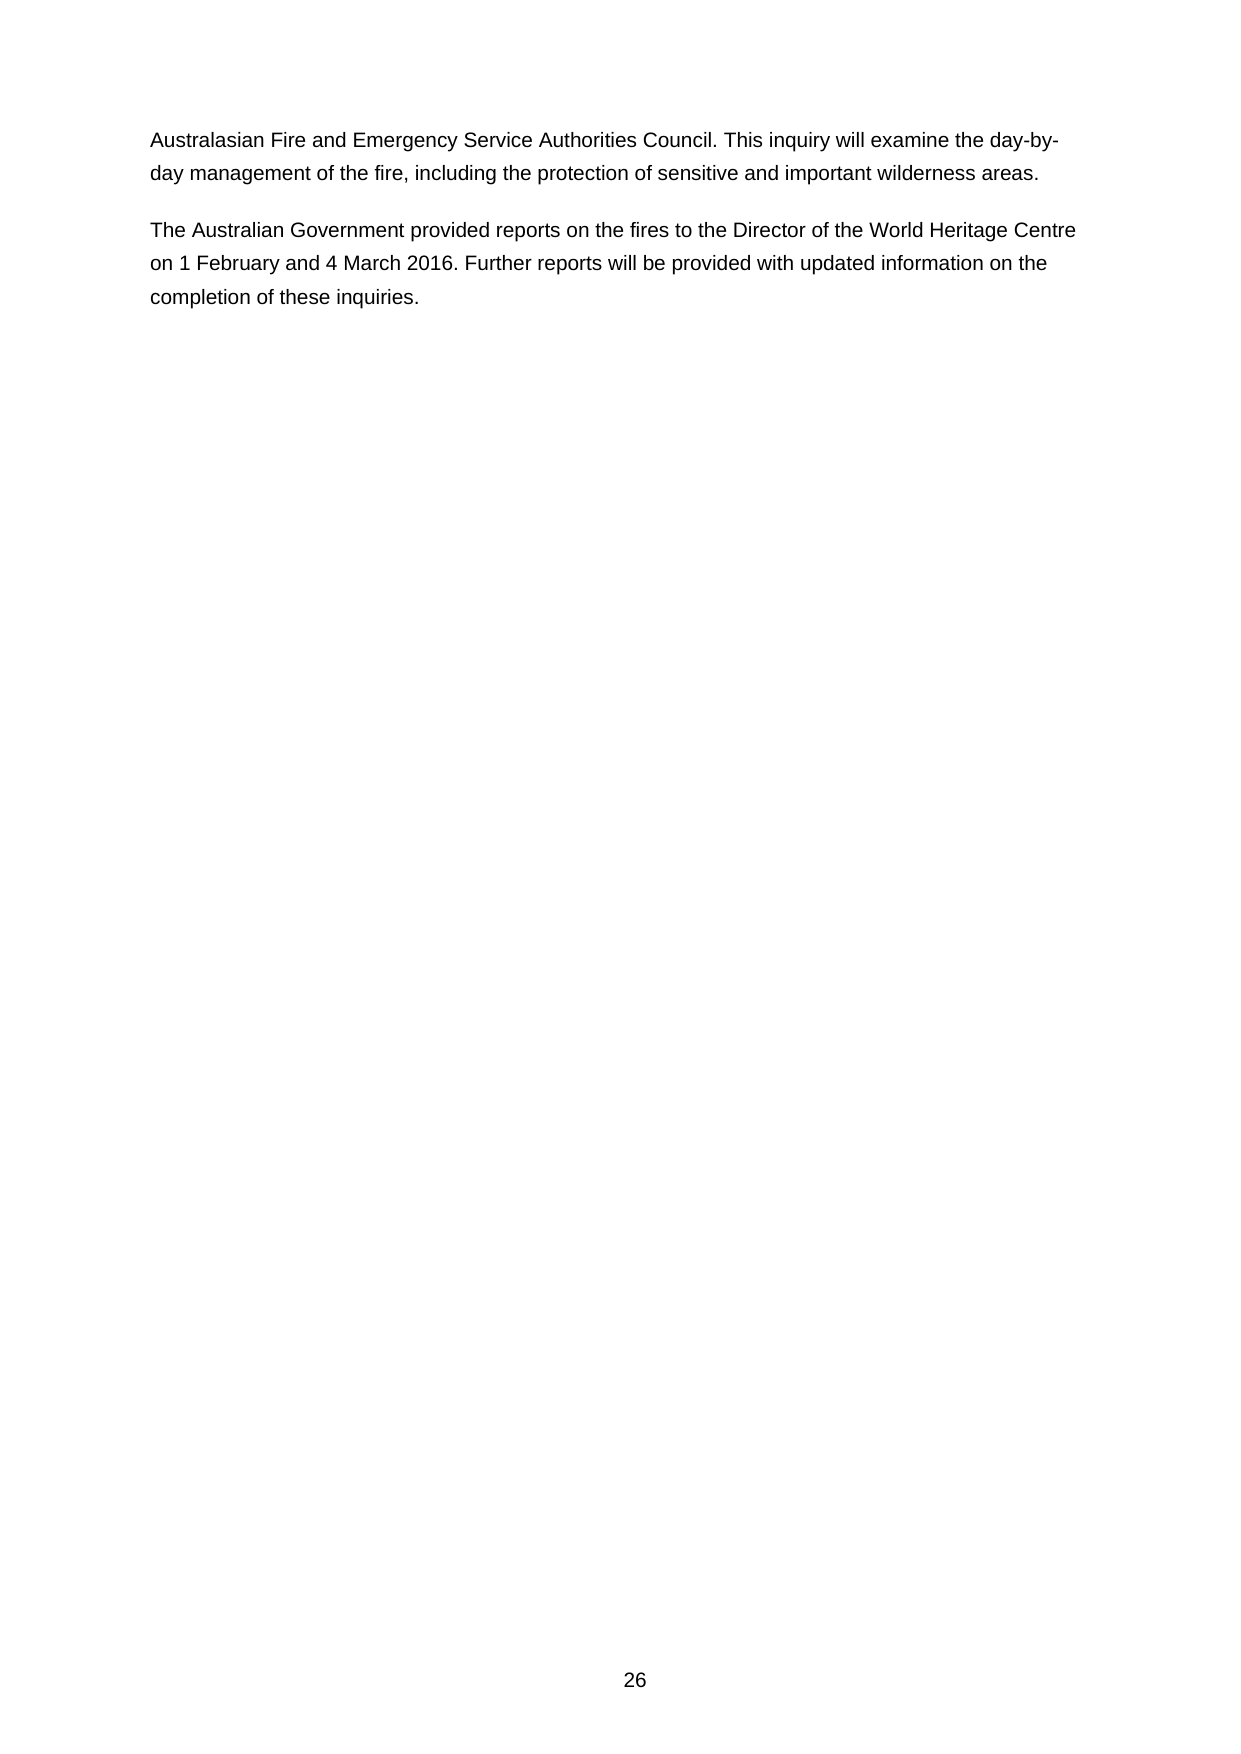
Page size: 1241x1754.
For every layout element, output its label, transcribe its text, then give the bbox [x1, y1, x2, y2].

text The Australian Government provided reports on the fires to the Director of the World Heritage Centre on 1 February and 4 March 2016. Further reports will be provided with updated information on the completion of these inquiries. [150, 208, 1090, 308]
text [150, 118, 1090, 185]
